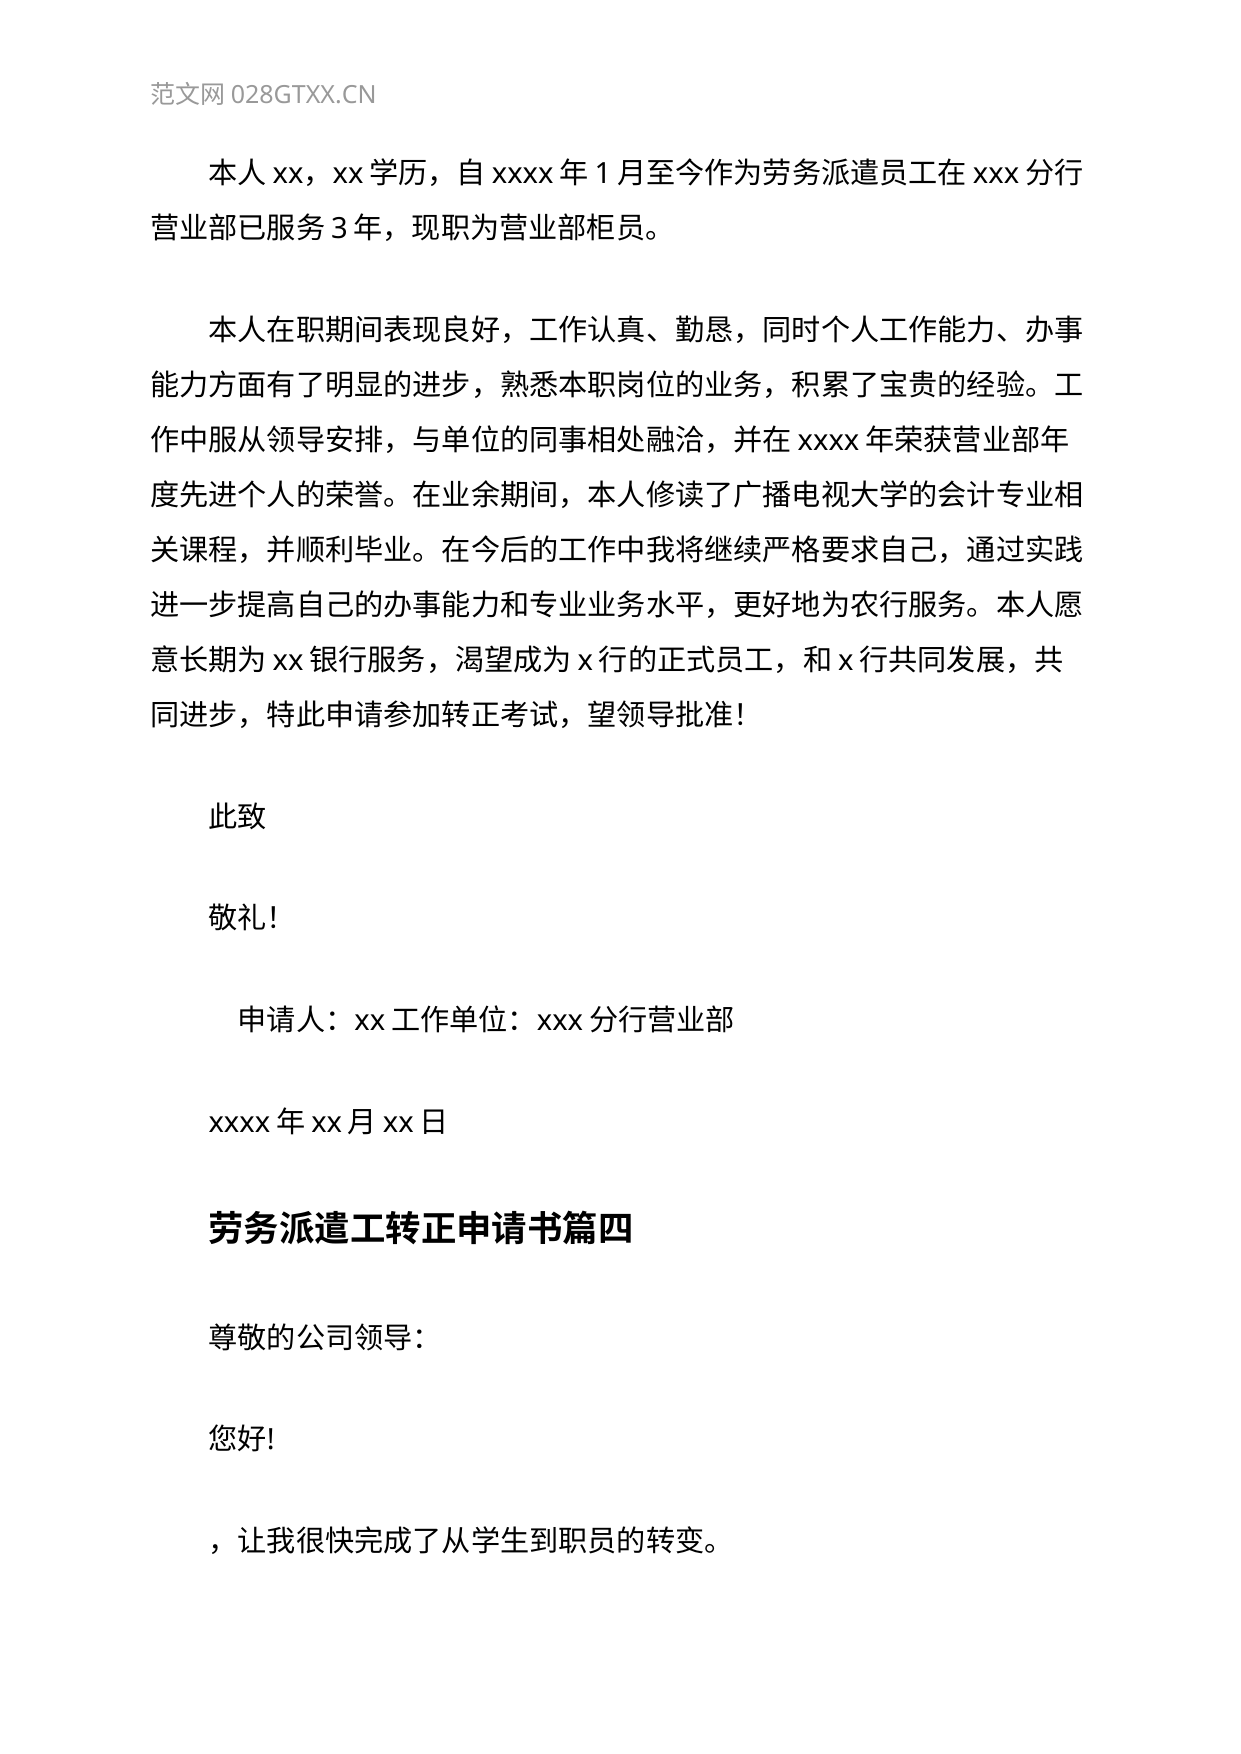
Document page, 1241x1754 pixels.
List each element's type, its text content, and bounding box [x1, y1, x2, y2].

text 申请人：xx工作单位：xxx分行营业部 [150, 997, 1090, 1039]
text 本人xx，xx学历，自xxxx年1月至今作为劳务派遣员工在xxx分行营业部已服务3年，现职为营业部柜员。 [150, 150, 1090, 247]
text 劳务派遣工转正申请书篇四 [150, 1201, 1090, 1252]
text 尊敬的公司领导： [150, 1314, 1090, 1356]
text xxxx年xx月xx日 [150, 1099, 1090, 1141]
text 您好! [150, 1416, 1090, 1458]
text ，让我很快完成了从学生到职员的转变。 [150, 1518, 1090, 1560]
text 敬礼！ [150, 895, 1090, 937]
text 此致 [150, 793, 1090, 836]
text 本人在职期间表现良好，工作认真、勤恳，同时个人工作能力、办事能力方面有了明显的进步，熟悉本职岗位的业务，积累了宝贵的经验。工作中服从领导安排，与单位的同事相处融洽，并在xxxx年荣获营业部年度先进个人的荣誉。在业余期间，本人修读了广播电视大学的会计专业相关课程，并顺利毕业。在今后的工作中我将继续严格要求自己，通过实践进一步提高自己的办事能力和专业业务水平，更好地为农行服务。本人愿意长期为xx银行服务，渴望成为x行的正式员工，和x行共同发展，共同进步，特此申请参加转正考试，望领导批准！ [150, 307, 1090, 734]
